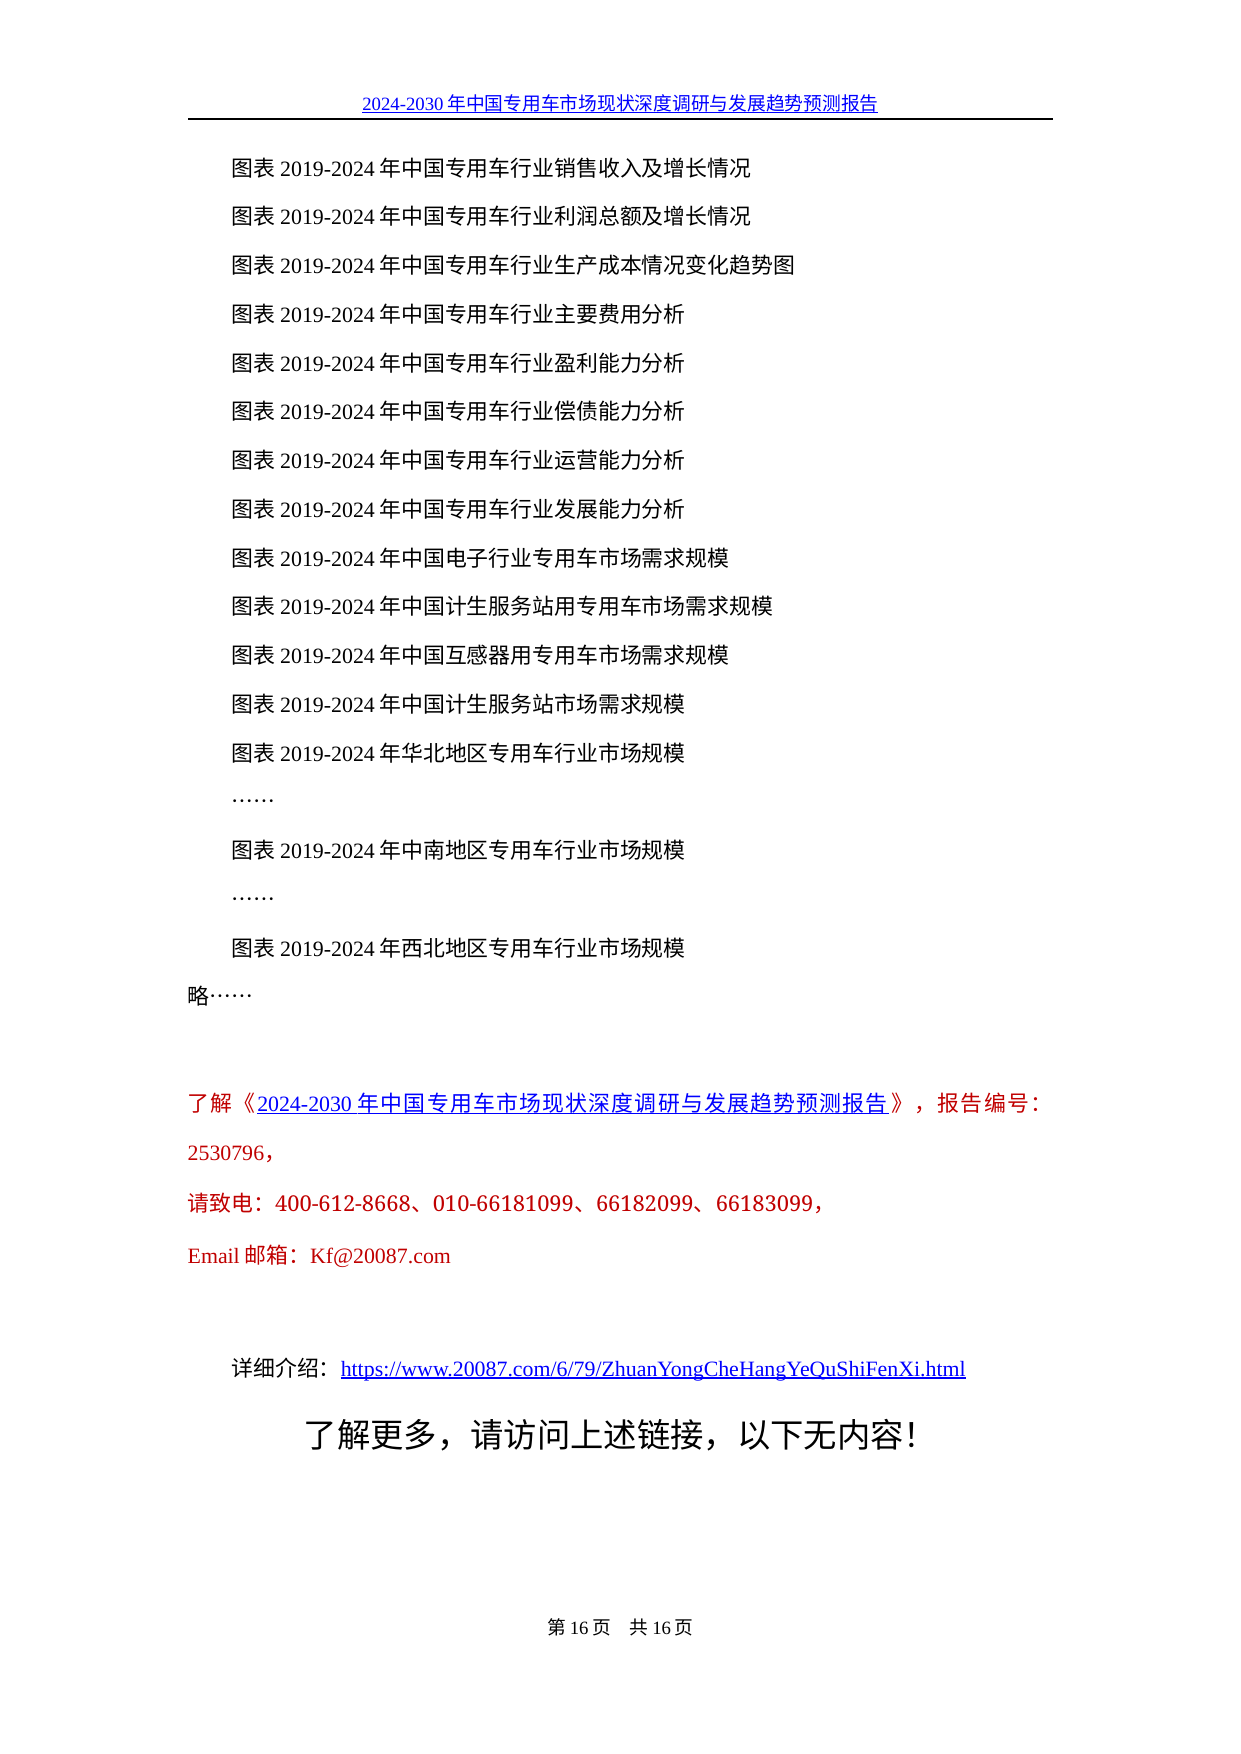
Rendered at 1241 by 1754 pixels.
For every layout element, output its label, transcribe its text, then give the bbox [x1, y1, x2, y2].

text 详细介绍：https://www.20087.com/6/79/ZhuanYongCheHangYeQuShiFenXi.html [187, 1350, 1053, 1383]
text 请致电：400-612-8668、010-66181099、66182099、66183099， [187, 1186, 1053, 1218]
text Email邮箱：Kf@20087.com [187, 1237, 1053, 1270]
text 了解《2024-2030年中国专用车市场现状深度调研与发展趋势预测报告》，报告编号：2530796， [187, 1085, 1053, 1167]
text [187, 150, 1053, 1011]
title 了解更多，请访问上述链接，以下无内容！ [187, 1400, 1053, 1465]
